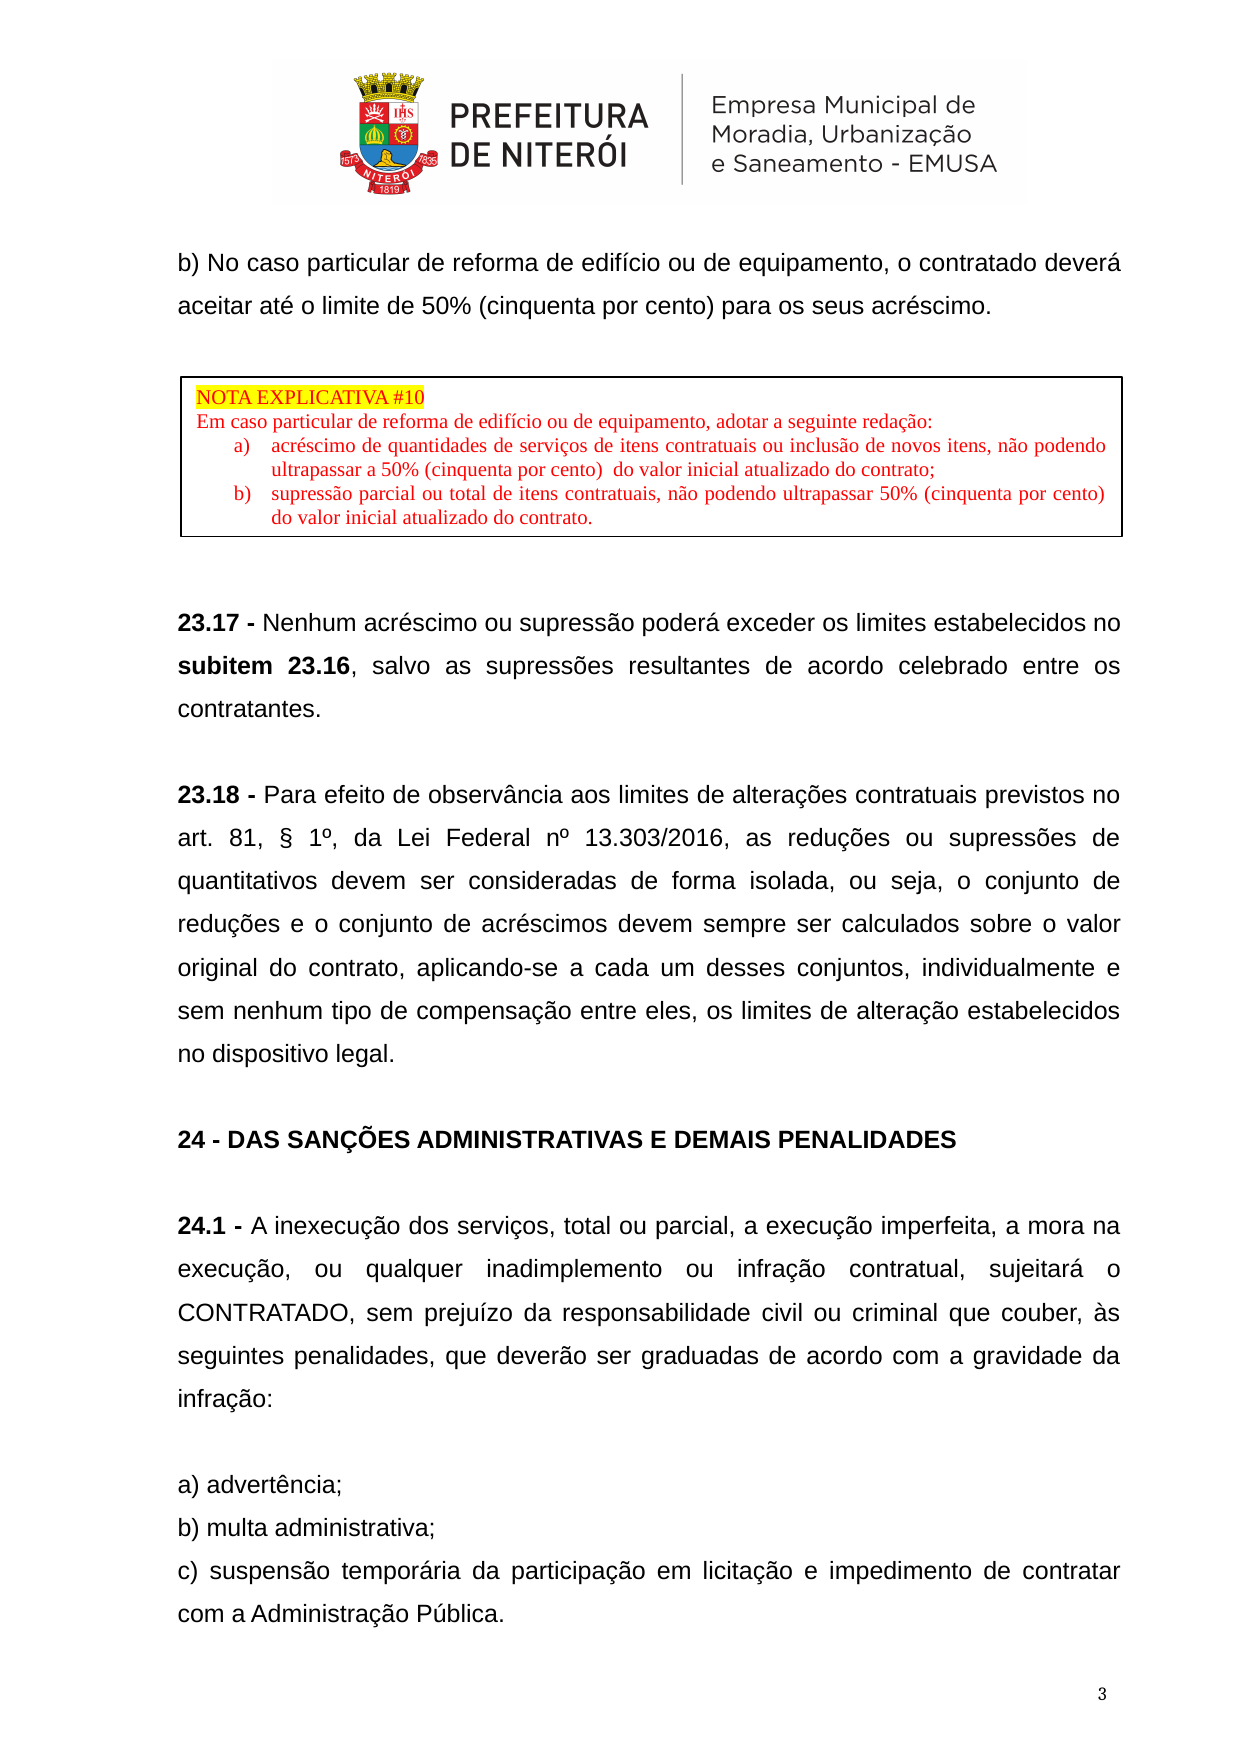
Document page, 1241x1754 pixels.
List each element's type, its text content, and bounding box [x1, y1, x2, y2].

text 24.1 - A inexecução dos serviços, total ou parcial, a execução imperfeita, a mora na execução, ou qualquer inadimplemento ou infração contratual, sujeitará o CONTRATADO, sem prejuízo da responsabilidade civil ou criminal que couber, às seguintes penalidades, que deverão ser graduadas de acordo com a gravidade da infração: [177, 1211, 1122, 1412]
text b) multa administrativa; [177, 1513, 1122, 1542]
text b) No caso particular de reforma de edifício ou de equipamento, o contratado deverá aceitar até o limite de 50% (cinquenta por cento) para os seus acréscimo. [177, 248, 1122, 320]
text 24 - DAS SANÇÕES ADMINISTRATIVAS E DEMAIS PENALIDADES [177, 1125, 1122, 1154]
text a) advertência; [177, 1470, 1122, 1499]
picture [272, 59, 1027, 205]
text c) suspensão temporária da participação em licitação e impedimento de contratar com a Administração Pública. [177, 1556, 1122, 1628]
text 23.18 - Para efeito de observância aos limites de alterações contratuais previstos no art. 81, § 1º, da Lei Federal nº 13.303/2016, as reduções ou supressões de quantitativos devem ser consideradas de forma isolada, ou seja, o conjunto de reduções e o conjunto de acréscimos devem sempre ser calculados sobre o valor original do contrato, aplicando-se a cada um desses conjuntos, individualmente e sem nenhum tipo de compensação entre eles, os limites de alteração estabelecidos no dispositivo legal. [177, 780, 1122, 1067]
text 23.17 - Nenhum acréscimo ou supressão poderá exceder os limites estabelecidos no subitem 23.16, salvo as supressões resultantes de acordo celebrado entre os contratantes. [177, 607, 1122, 722]
